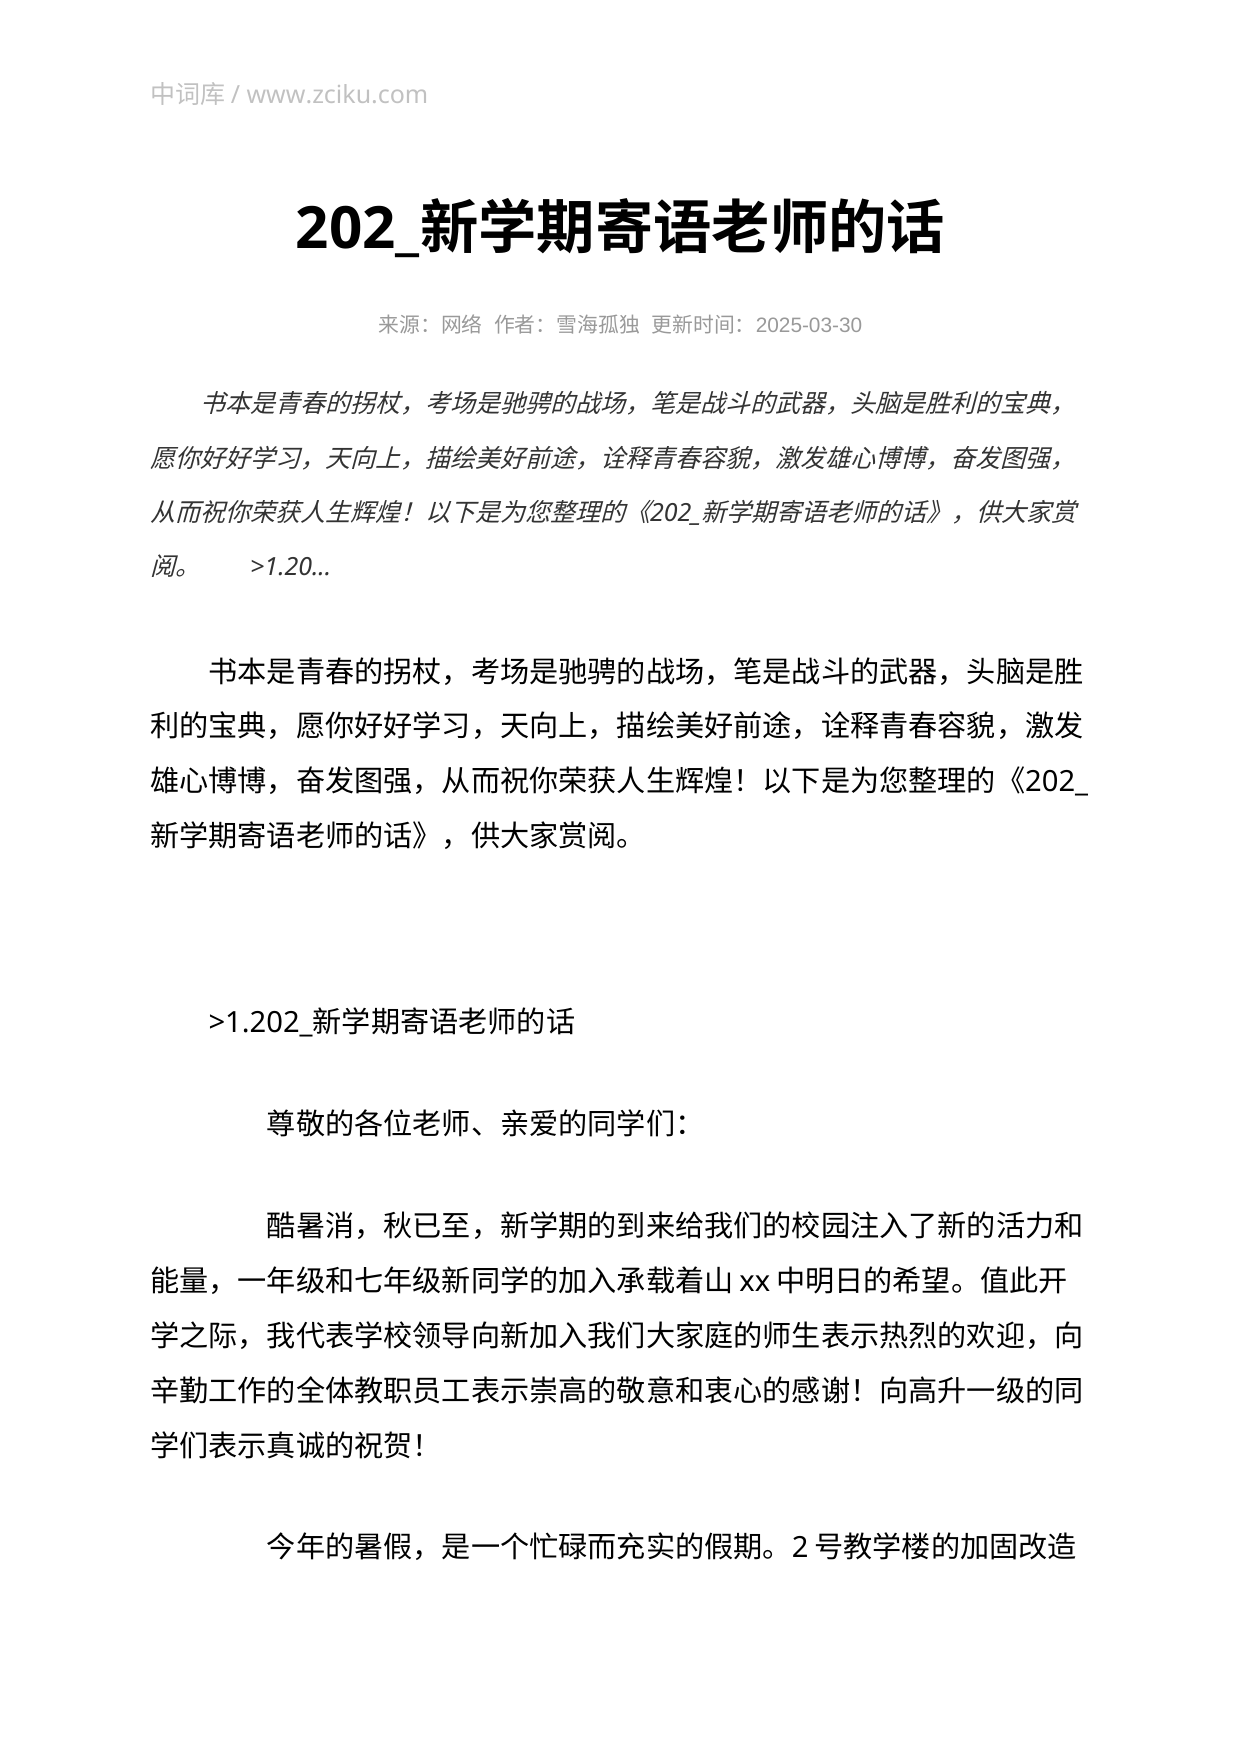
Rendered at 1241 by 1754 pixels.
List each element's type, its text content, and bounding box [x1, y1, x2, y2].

text 来源：网络 作者：雪海孤独 更新时间：2025-03-30 [150, 313, 1090, 337]
text 书本是青春的拐杖，考场是驰骋的战场，笔是战斗的武器，头脑是胜利的宝典，愿你好好学习，天向上，描绘美好前途，诠释青春容貌，激发雄心博博，奋发图强，从而祝你荣获人生辉煌！以下是为您整理的《202_新学期寄语老师的话》，供大家赏阅。 [150, 648, 1090, 855]
subtitle 202_新学期寄语老师的话 [150, 181, 1090, 266]
text 尊敬的各位老师、亲爱的同学们： [150, 1101, 1090, 1143]
text >1.202_新学期寄语老师的话 [150, 999, 1090, 1041]
text 酷暑消，秋已至，新学期的到来给我们的校园注入了新的活力和能量，一年级和七年级新同学的加入承载着山xx中明日的希望。值此开学之际，我代表学校领导向新加入我们大家庭的师生表示热烈的欢迎，向辛勤工作的全体教职员工表示崇高的敬意和衷心的感谢！向高升一级的同学们表示真诚的祝贺！ [150, 1203, 1090, 1464]
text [150, 1524, 1090, 1566]
text 书本是青春的拐杖，考场是驰骋的战场，笔是战斗的武器，头脑是胜利的宝典，愿你好好学习，天向上，描绘美好前途，诠释青春容貌，激发雄心博博，奋发图强，从而祝你荣获人生辉煌！以下是为您整理的《202_新学期寄语老师的话》，供大家赏阅。 >1.20... [150, 384, 1090, 583]
